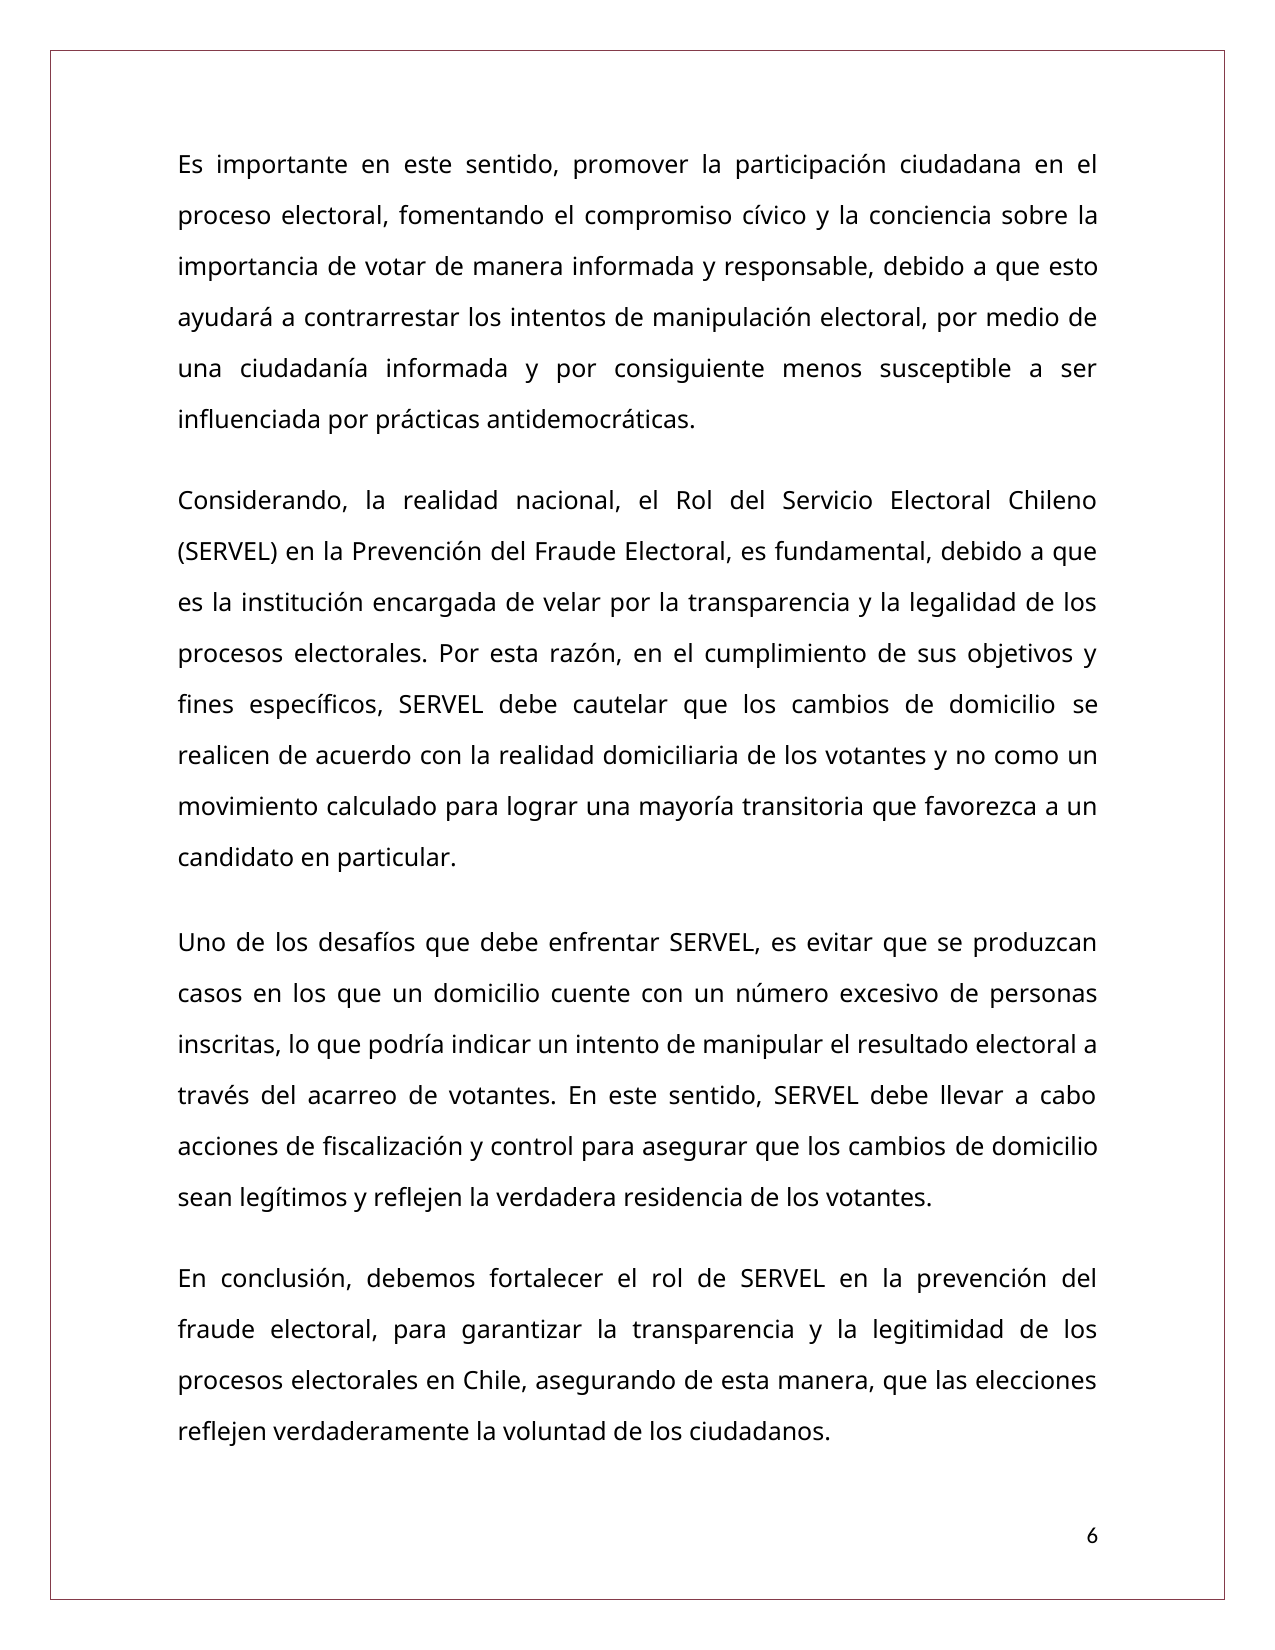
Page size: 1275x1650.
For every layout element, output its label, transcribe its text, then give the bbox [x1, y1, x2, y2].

text En conclusión, debemos fortalecer el rol de SERVEL en la prevención del fraude electoral, para garantizar la transparencia y la legitimidad de los procesos electorales en Chile, asegurando de esta manera, que las elecciones reflejen verdaderamente la voluntad de los ciudadanos. [177, 1260, 1098, 1447]
text Es importante en este sentido, promover la participación ciudadana en el proceso electoral, fomentando el compromiso cívico y la conciencia sobre la importancia de votar de manera informada y responsable, debido a que esto ayudará a contrarrestar los intentos de manipulación electoral, por medio de una ciudadanía informada y por consiguiente menos susceptible a ser influenciada por prácticas antidemocráticas. [177, 147, 1098, 436]
text Considerando, la realidad nacional, el Rol del Servicio Electoral Chileno (SERVEL) en la Prevención del Fraude Electoral, es fundamental, debido a que es la institución encargada de velar por la transparencia y la legalidad de los procesos electorales. Por esta razón, en el cumplimiento de sus objetivos y fines específicos, SERVEL debe cautelar que los cambios de domicilio se realicen de acuerdo con la realidad domiciliaria de los votantes y no como un movimiento calculado para lograr una mayoría transitoria que favorezca a un candidato en particular. [177, 482, 1098, 874]
text Uno de los desafíos que debe enfrentar SERVEL, es evitar que se produzcan casos en los que un domicilio cuente con un número excesivo de personas inscritas, lo que podría indicar un intento de manipular el resultado electoral a través del acarreo de votantes. En este sentido, SERVEL debe llevar a cabo acciones de fiscalización y control para asegurar que los cambios de domicilio sean legítimos y reflejen la verdadera residencia de los votantes. [177, 925, 1098, 1214]
